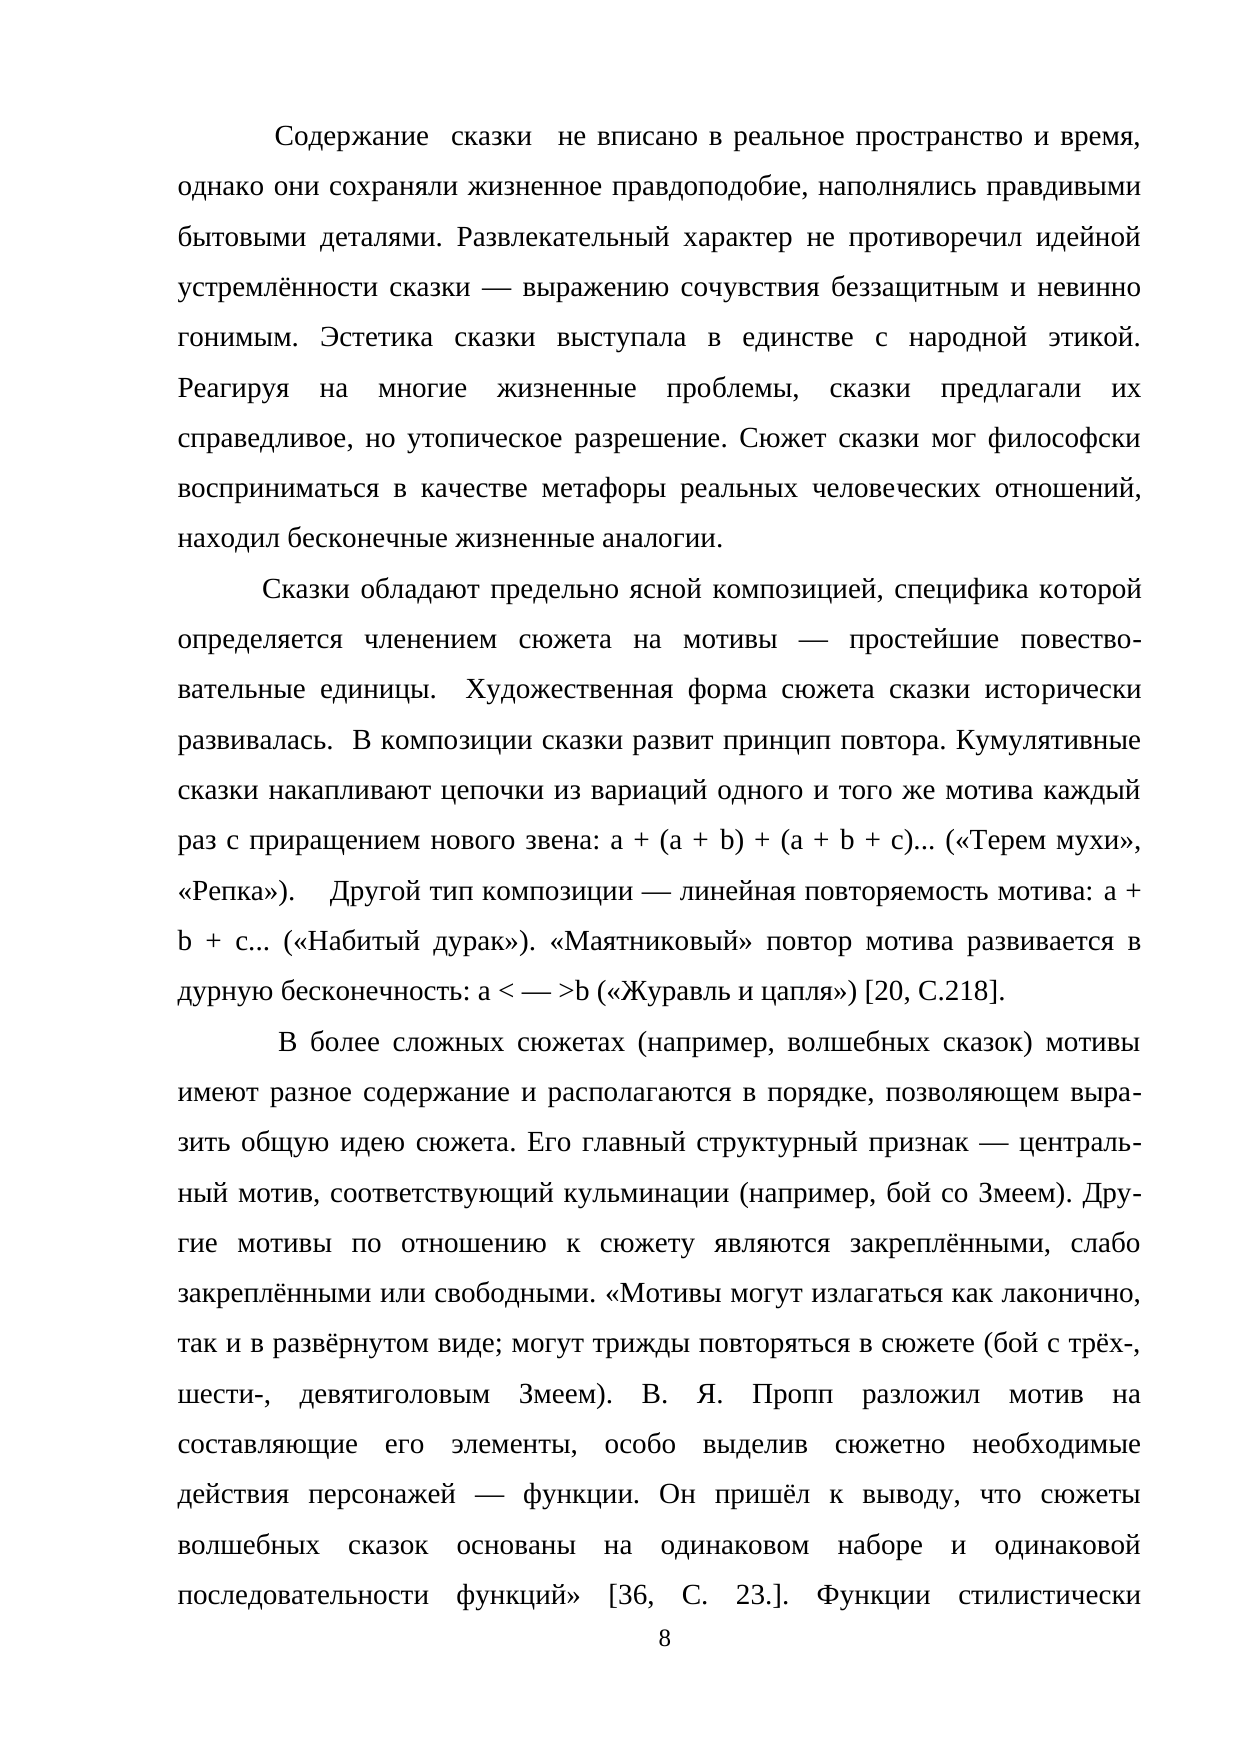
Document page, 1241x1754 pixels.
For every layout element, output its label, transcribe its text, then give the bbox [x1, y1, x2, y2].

text Содержание сказки не вписано в реальное пространство и время, однако они сохраняли жизненное правдоподобие, наполнялись правдивыми бытовыми деталями. Развлекательный характер не противоречил идейной устремлённости сказки — выражению сочувствия беззащитным и невинно гонимым. Эстетика сказки выступала в единстве с народной этикой. Реагируя на многие жизненные проблемы, сказки предлагали их справедливое, но утопическое разрешение. Сюжет сказки мог философски восприниматься в качестве метафоры реальных человеческих отношений, находил бесконечные жизненные аналогии. [177, 118, 1142, 554]
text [177, 1024, 1142, 1611]
text Сказки обладают предельно ясной композицией, специфика которой определяется членением сюжета на мотивы — простейшие повествовательные единицы. Художественная форма сюжета сказки исторически развивалась. В композиции сказки развит принцип повтора. Кумулятивные сказки накапливают цепочки из вариаций одного и того же мотива каждый раз с приращением нового звена: а + (а + b) + (а + b + с)... («Терем мухи», «Репка»). Другой тип композиции — линейная повторяемость мотива: a + b + с... («Набитый дурак»). «Маятниковый» повтор мотива развивается в дурную бесконечность: а < — >b («Журавль и цапля») [20, С.218]. [177, 571, 1142, 1007]
